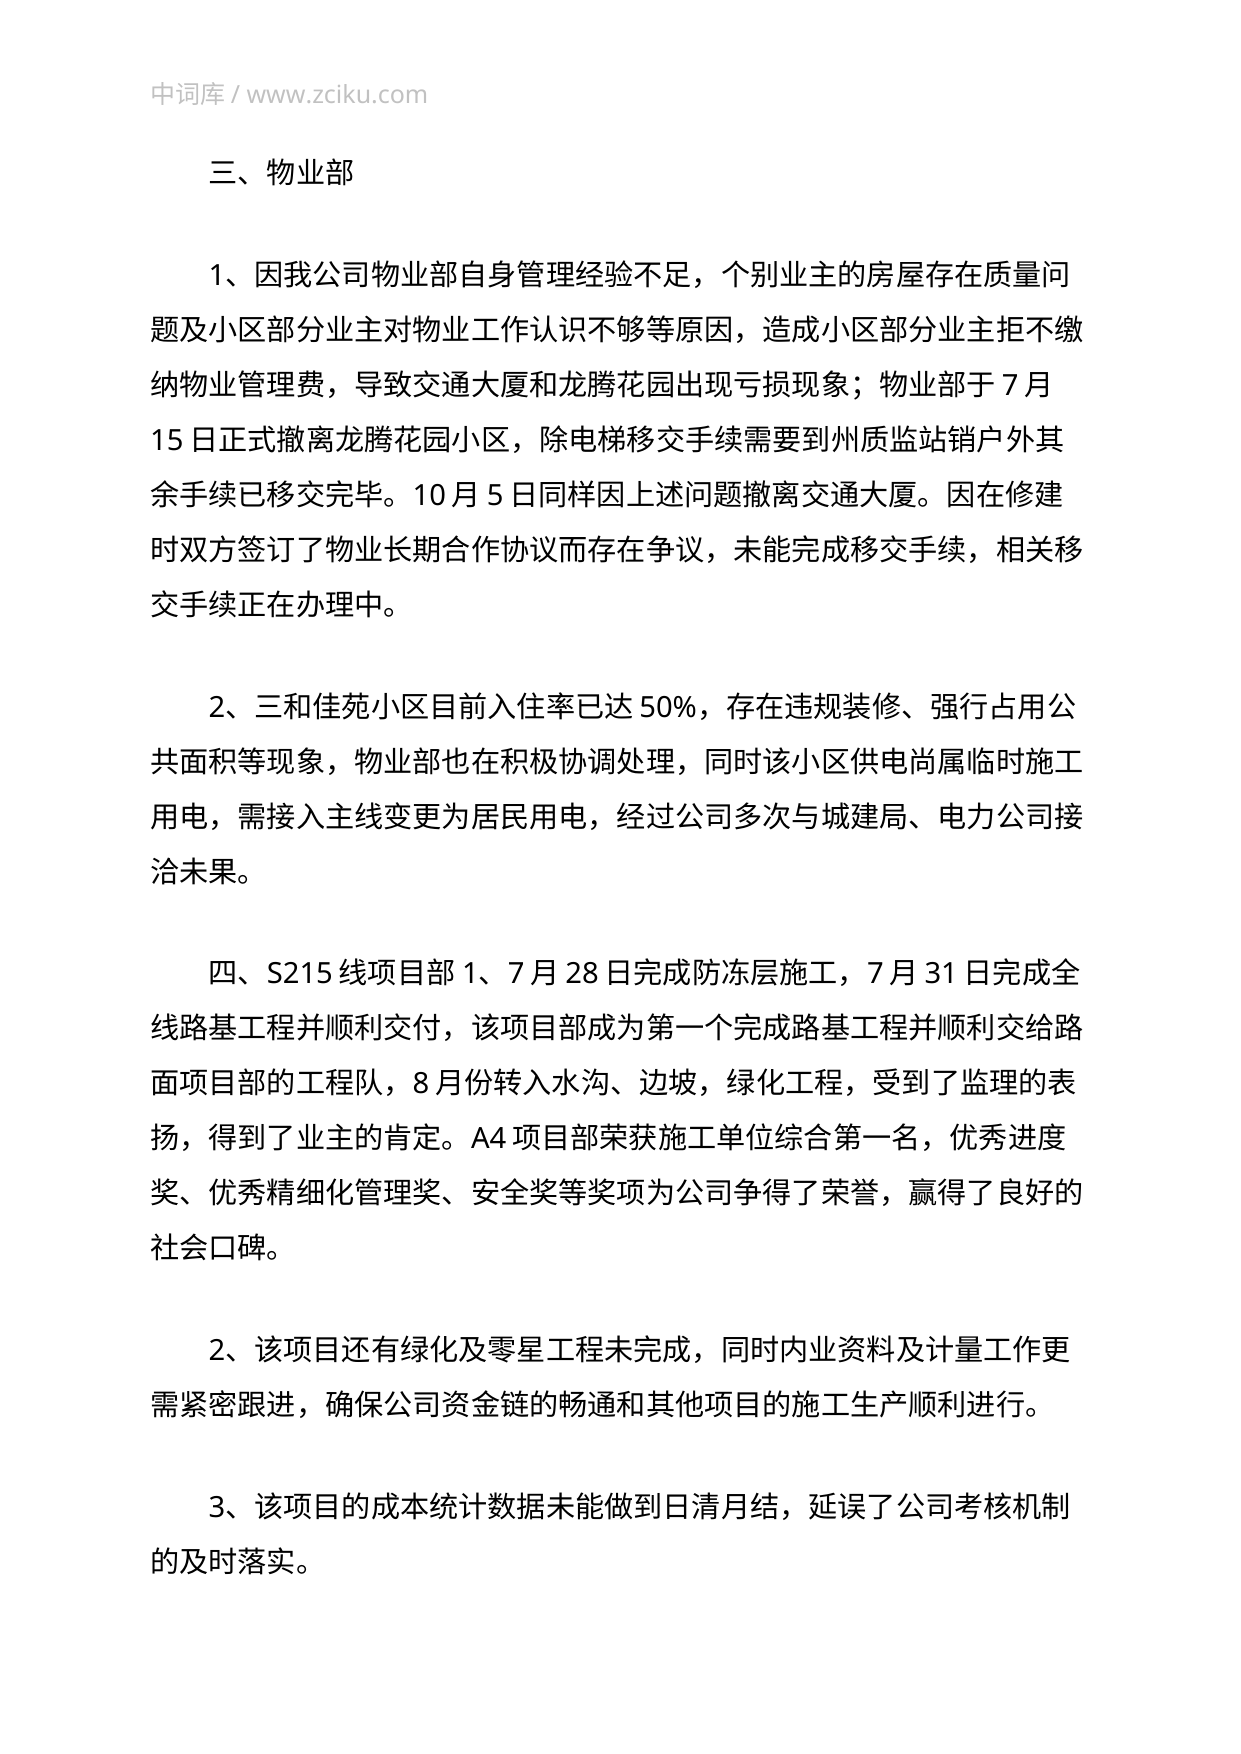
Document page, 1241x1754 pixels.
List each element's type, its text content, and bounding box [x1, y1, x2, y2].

text 2、三和佳苑小区目前入住率已达50%，存在违规装修、强行占用公共面积等现象，物业部也在积极协调处理，同时该小区供电尚属临时施工用电，需接入主线变更为居民用电，经过公司多次与城建局、电力公司接洽未果。 [150, 683, 1090, 890]
text 1、因我公司物业部自身管理经验不足，个别业主的房屋存在质量问题及小区部分业主对物业工作认识不够等原因，造成小区部分业主拒不缴纳物业管理费，导致交通大厦和龙腾花园出现亏损现象；物业部于7月15日正式撤离龙腾花园小区，除电梯移交手续需要到州质监站销户外其余手续已移交完毕。10月5日同样因上述问题撤离交通大厦。因在修建时双方签订了物业长期合作协议而存在争议，未能完成移交手续，相关移交手续正在办理中。 [150, 252, 1090, 624]
text 三、物业部 [150, 150, 1090, 192]
text 3、该项目的成本统计数据未能做到日清月结，延误了公司考核机制的及时落实。 [150, 1483, 1090, 1581]
text 2、该项目还有绿化及零星工程未完成，同时内业资料及计量工作更需紧密跟进，确保公司资金链的畅通和其他项目的施工生产顺利进行。 [150, 1326, 1090, 1424]
text 四、S215线项目部 1、7月28日完成防冻层施工，7月31日完成全线路基工程并顺利交付，该项目部成为第一个完成路基工程并顺利交给路面项目部的工程队，8月份转入水沟、边坡，绿化工程，受到了监理的表扬，得到了业主的肯定。A4项目部荣获施工单位综合第一名，优秀进度奖、优秀精细化管理奖、安全奖等奖项为公司争得了荣誉，赢得了良好的社会口碑。 [150, 950, 1090, 1267]
